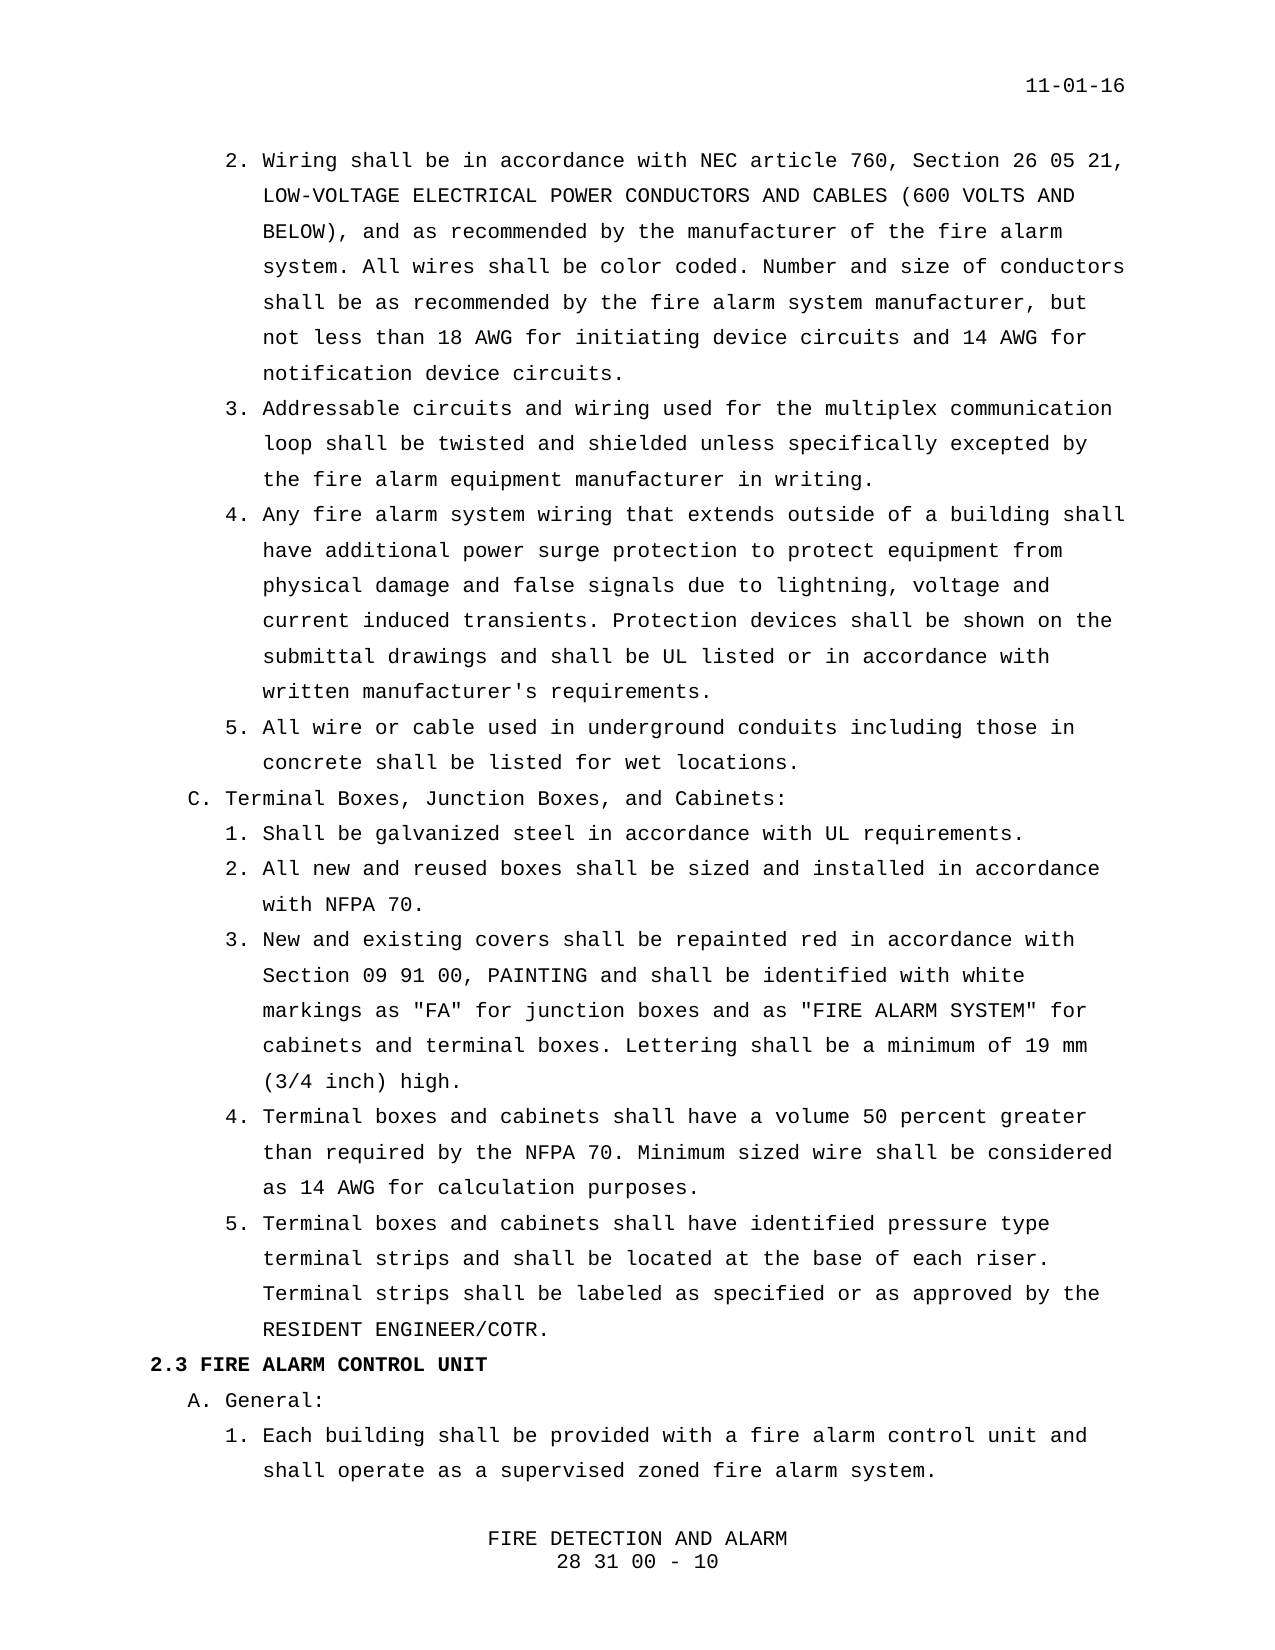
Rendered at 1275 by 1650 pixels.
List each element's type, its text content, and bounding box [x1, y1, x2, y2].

text 4. Any fire alarm system wiring that extends outside of a building shall have additional power surge protection to protect equipment from physical damage and false signals due to lightning, voltage and current induced transients. Protection devices shall be shown on the submittal drawings and shall be UL listed or in accordance with written manufacturer's requirements. [225, 504, 1125, 705]
text 1. Shall be galvanized steel in accordance with UL requirements. [225, 823, 1125, 847]
text A. General: [187, 1389, 1125, 1413]
text 3. Addressable circuits and wiring used for the multiplex communication loop shall be twisted and shielded unless specifically excepted by the fire alarm equipment manufacturer in writing. [225, 398, 1125, 492]
text 2.3 FIRE ALARM CONTROL UNIT [150, 1354, 1125, 1378]
text 2. Wiring shall be in accordance with NEC article 760, Section 26 05 21, LOW-VOLTAGE ELECTRICAL POWER CONDUCTORS AND CABLES (600 VOLTS AND BELOW), and as recommended by the manufacturer of the fire alarm system. All wires shall be color coded. Number and size of conductors shall be as recommended by the fire alarm system manufacturer, but not less than 18 AWG for initiating device circuits and 14 AWG for notification device circuits. [225, 150, 1125, 386]
text 5. Terminal boxes and cabinets shall have identified pressure type terminal strips and shall be located at the base of each riser. Terminal strips shall be labeled as specified or as approved by the RESIDENT ENGINEER/COTR. [225, 1212, 1125, 1342]
text 3. New and existing covers shall be repainted red in accordance with Section 09 91 00, PAINTING and shall be identified with white markings as "FA" for junction boxes and as "FIRE ALARM SYSTEM" for cabinets and terminal boxes. Lettering shall be a minimum of 19 mm (3/4 inch) high. [225, 929, 1125, 1094]
text C. Terminal Boxes, Junction Boxes, and Cabinets: [187, 787, 1125, 811]
text 5. All wire or cable used in underground conduits including those in concrete shall be listed for wet locations. [225, 717, 1125, 776]
text 4. Terminal boxes and cabinets shall have a volume 50 percent greater than required by the NFPA 70. Minimum sized wire shall be considered as 14 AWG for calculation purposes. [225, 1106, 1125, 1201]
text 1. Each building shall be provided with a fire alarm control unit and shall operate as a supervised zoned fire alarm system. [225, 1425, 1125, 1484]
text 2. All new and reused boxes shall be sized and installed in accordance with NFPA 70. [225, 858, 1125, 917]
